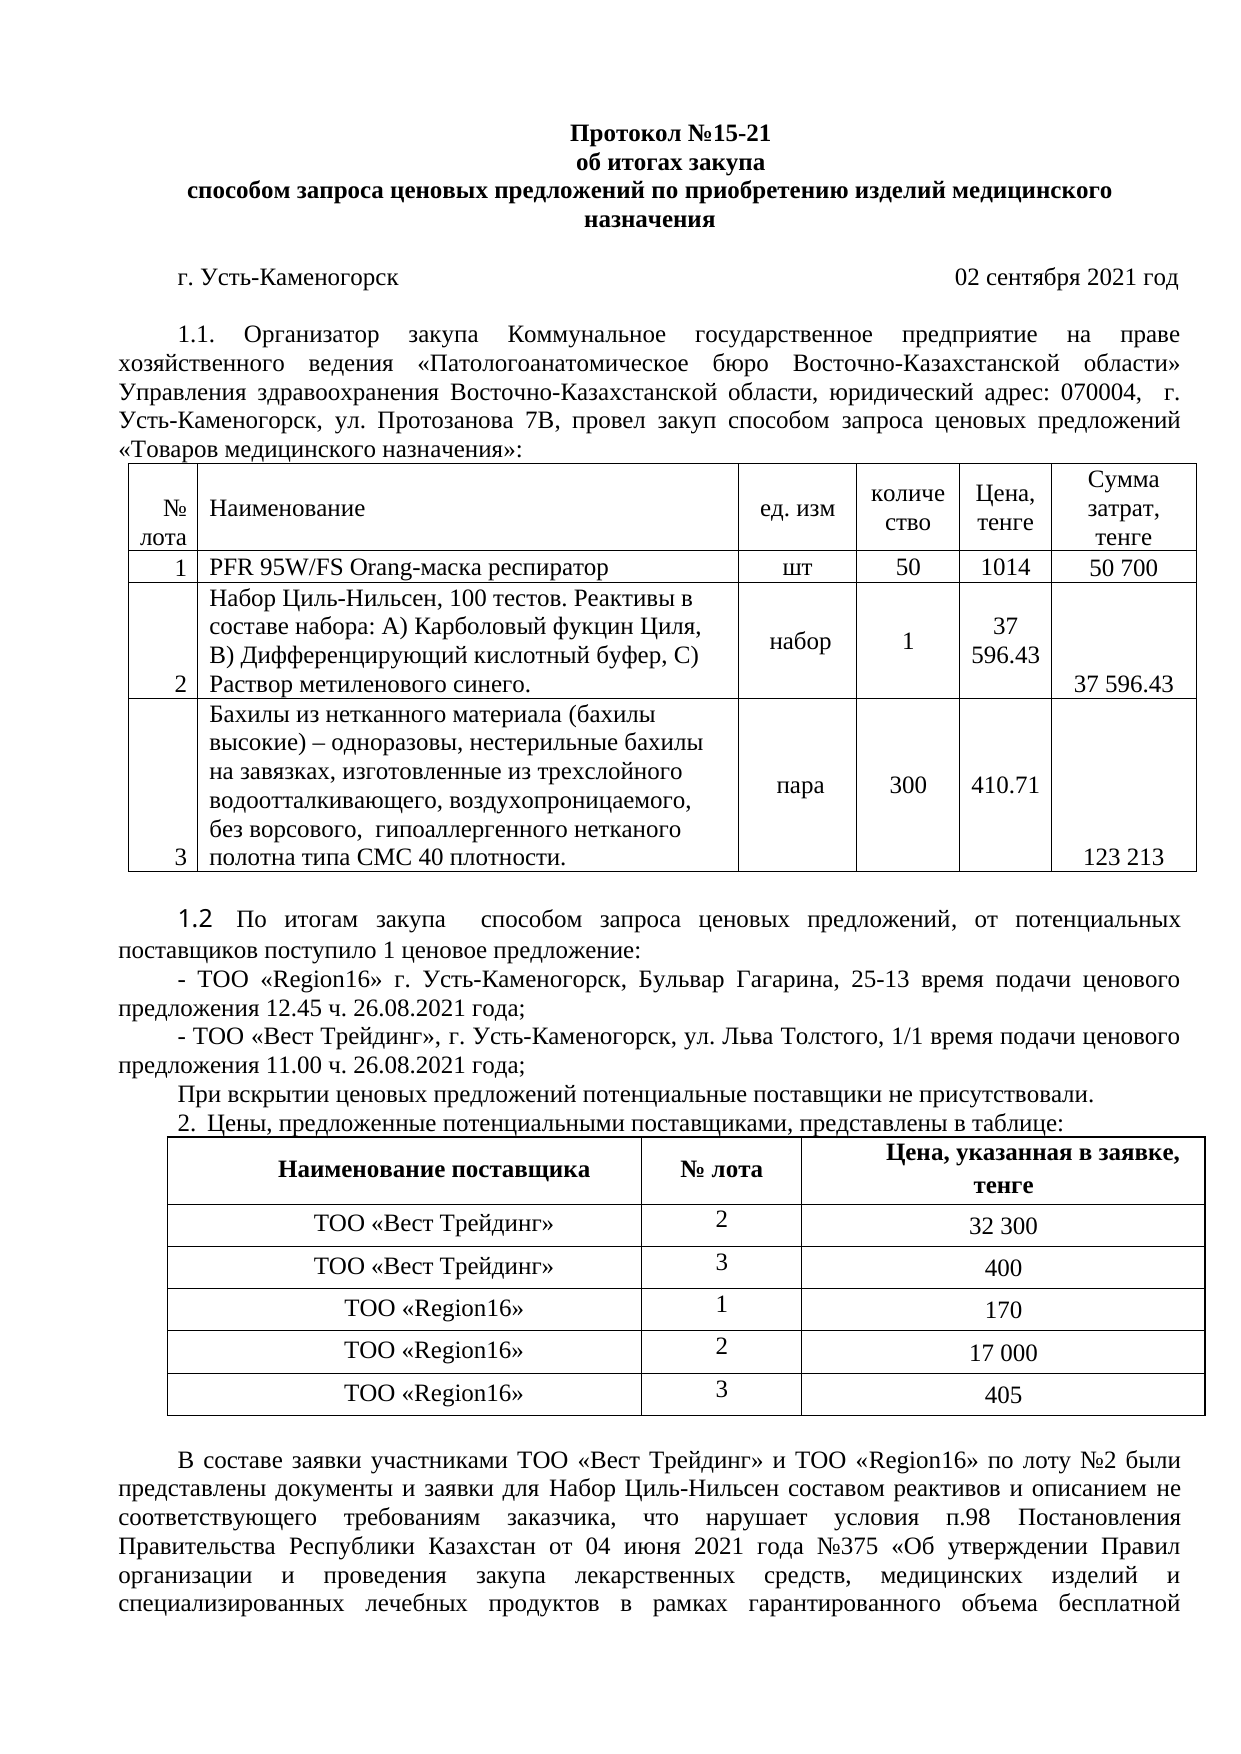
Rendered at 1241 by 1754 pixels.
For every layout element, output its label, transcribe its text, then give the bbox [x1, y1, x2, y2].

table_header Цена, указанная в заявке, тенге [802, 1138, 1204, 1203]
text об итогах закупа [118, 147, 1181, 176]
table_cell шт [739, 551, 856, 582]
table_cell ТОО «Region16» [168, 1331, 641, 1373]
table_cell 2 [642, 1331, 801, 1373]
table_cell 400 [802, 1247, 1204, 1288]
table_cell пара [739, 699, 856, 871]
table_cell ТОО «Region16» [168, 1289, 641, 1330]
table_cell 405 [802, 1374, 1204, 1415]
table_header № лота [642, 1138, 801, 1203]
list Цены, предложенные потенциальными поставщиками, представлены в таблице: [118, 1108, 1181, 1136]
table_cell 32 300 [802, 1205, 1204, 1246]
table_cell 50 [857, 551, 959, 582]
table_cell Бахилы из нетканного материала (бахилы высокие) – одноразовы, нестерильные бахилы на завязках, изготовленные из трехслойного водоотталкивающего, воздухопроницаемого, без ворсового, гипоаллергенного нетканого полотна типа СМС 40 плотности. [198, 699, 738, 871]
table_cell 2 [129, 583, 197, 698]
text - ТОО «Region16» г. Усть-Каменогорск, Бульвар Гагарина, 25-13 время подачи ценового предложения 12.45 ч. 26.08.2021 года; [118, 964, 1181, 1021]
text При вскрытии ценовых предложений потенциальные поставщики не присутствовали. [118, 1079, 1181, 1108]
table_cell ТОО «Вест Трейдинг» [168, 1205, 641, 1246]
table_header Сумма затрат, тенге [1052, 464, 1196, 550]
title 1.1. Организатор закупа Коммунальное государственное предприятие на праве хозяйственного ведения «Патологоанатомическое бюро Восточно-Казахстанской области» Управления здравоохранения Восточно-Казахстанской области, юридический адрес: 070004, г. Усть-Каменогорск, ул. Протозанова 7В, провел закуп способом запроса ценовых предложений «Товаров медицинского назначения»: [118, 319, 1181, 463]
table_cell 1 [129, 551, 197, 582]
table_cell 123 213 [1052, 699, 1196, 871]
table_header количество [857, 464, 959, 550]
list По итогам закупа способом запроса ценовых предложений, от потенциальных поставщиков поступило 1 ценовое предложение: [118, 901, 1181, 964]
text способом запроса ценовых предложений по приобретению изделий медицинского назначения [118, 176, 1181, 233]
table_cell ТОО «Вест Трейдинг» [168, 1247, 641, 1288]
table_header ед. изм [739, 464, 856, 550]
table_cell 2 [642, 1205, 801, 1246]
table_cell 300 [857, 699, 959, 871]
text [118, 1445, 1181, 1617]
table_cell 410.71 [960, 699, 1051, 871]
table_cell 3 [642, 1247, 801, 1288]
text Протокол №15-21 [118, 118, 1181, 147]
table_cell 1 [642, 1289, 801, 1330]
table_cell 3 [642, 1374, 801, 1415]
table_cell 50 700 [1052, 551, 1196, 582]
table_cell PFR 95W/FS Orang-маска респиратор [198, 551, 738, 582]
table_cell 3 [129, 699, 197, 871]
table_cell набор [739, 583, 856, 698]
table_header Цена, тенге [960, 464, 1051, 550]
table_cell 1 [857, 583, 959, 698]
table_header № лота [129, 464, 197, 550]
table_cell 17 000 [802, 1331, 1204, 1373]
table_cell 37 596.43 [960, 583, 1051, 698]
table_cell ТОО «Region16» [168, 1374, 641, 1415]
text г. Усть-Каменогорск 02 сентября 2021 год [118, 262, 1181, 291]
table_cell 1014 [960, 551, 1051, 582]
table_cell Набор Циль-Нильсен, 100 тестов. Реактивы в составе набора: А) Карболовый фукцин Циля, В) Дифференцирующий кислотный буфер, С) Раствор метиленового синего. [198, 583, 738, 698]
table_cell 170 [802, 1289, 1204, 1330]
table_cell 37 596.43 [1052, 583, 1196, 698]
table_header Наименование поставщика [168, 1138, 641, 1203]
table_header Наименование [198, 464, 738, 550]
text - ТОО «Вест Трейдинг», г. Усть-Каменогорск, ул. Льва Толстого, 1/1 время подачи ценового предложения 11.00 ч. 26.08.2021 года; [118, 1021, 1181, 1079]
